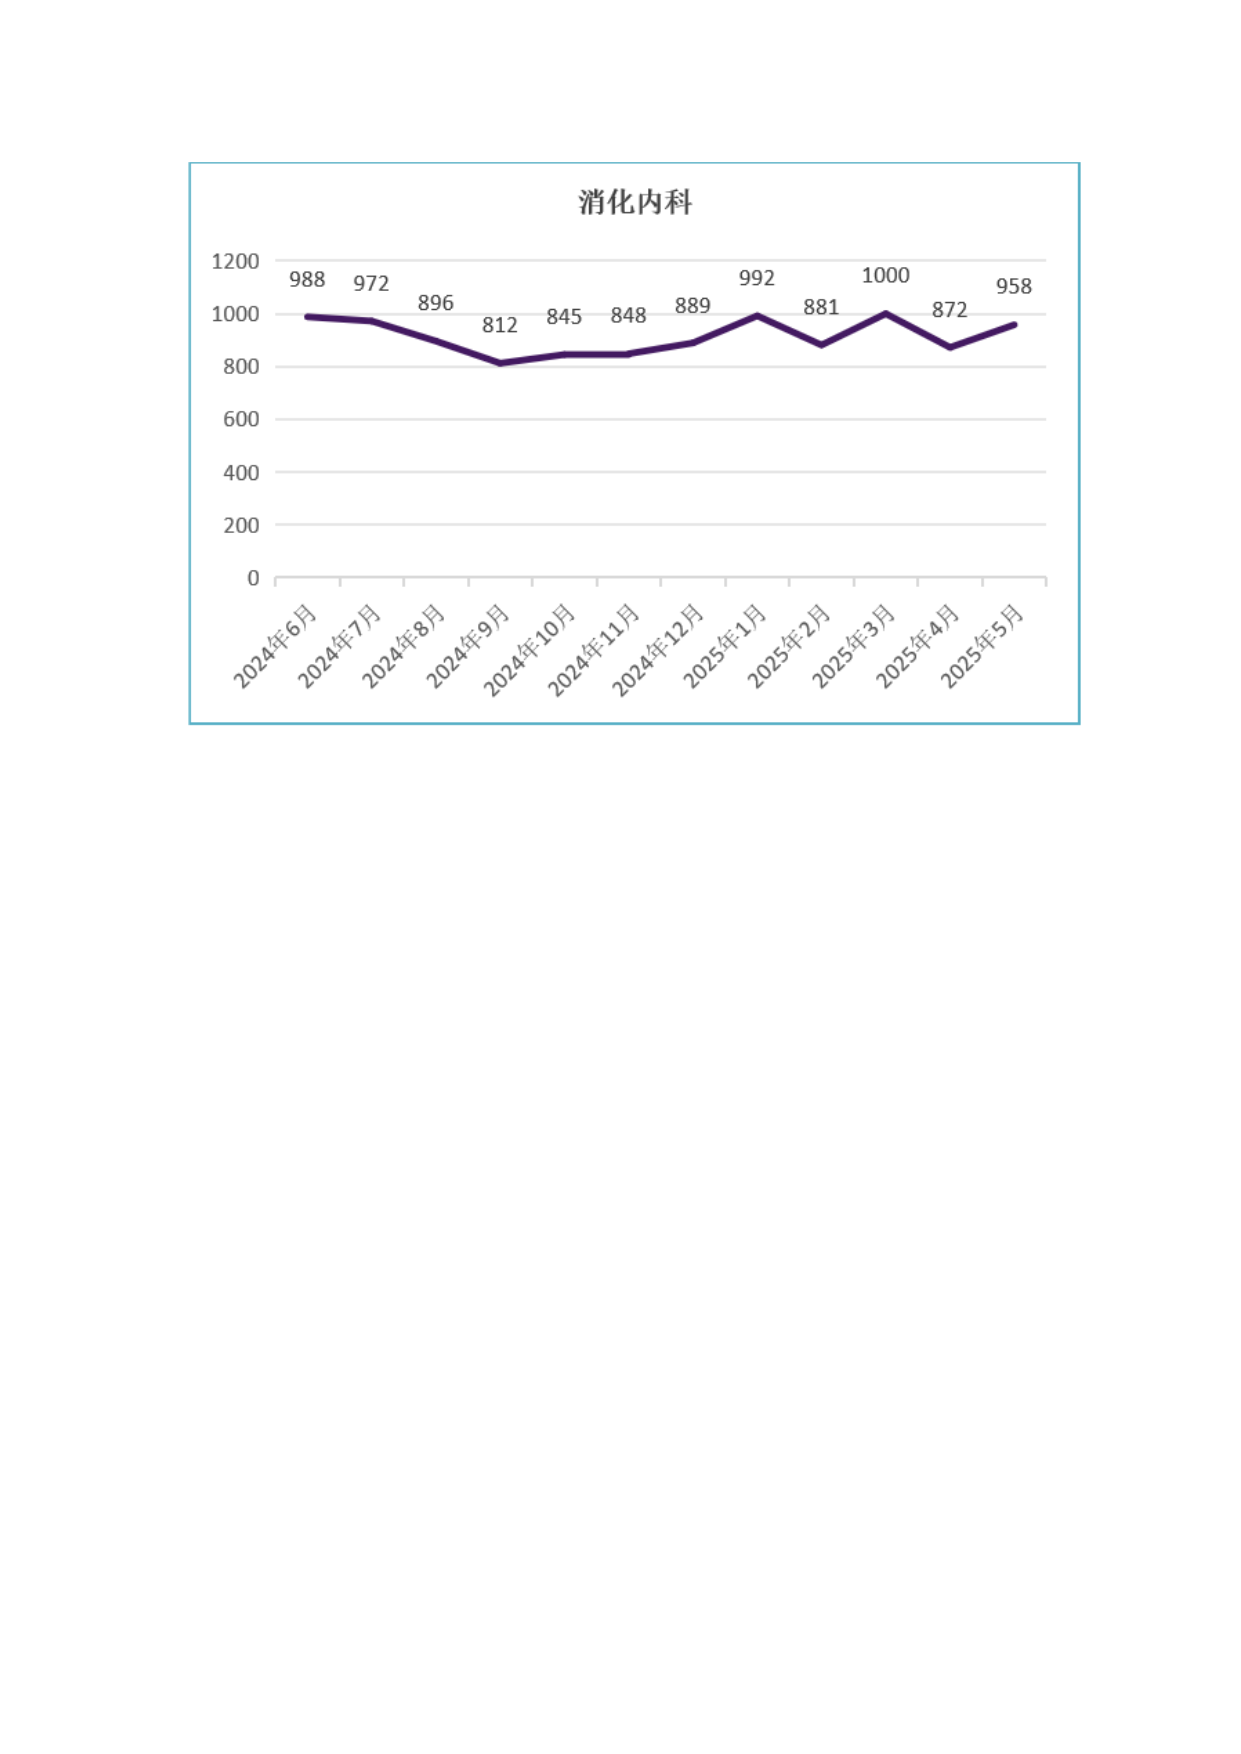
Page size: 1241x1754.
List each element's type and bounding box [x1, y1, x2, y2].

picture [187, 162, 1085, 728]
